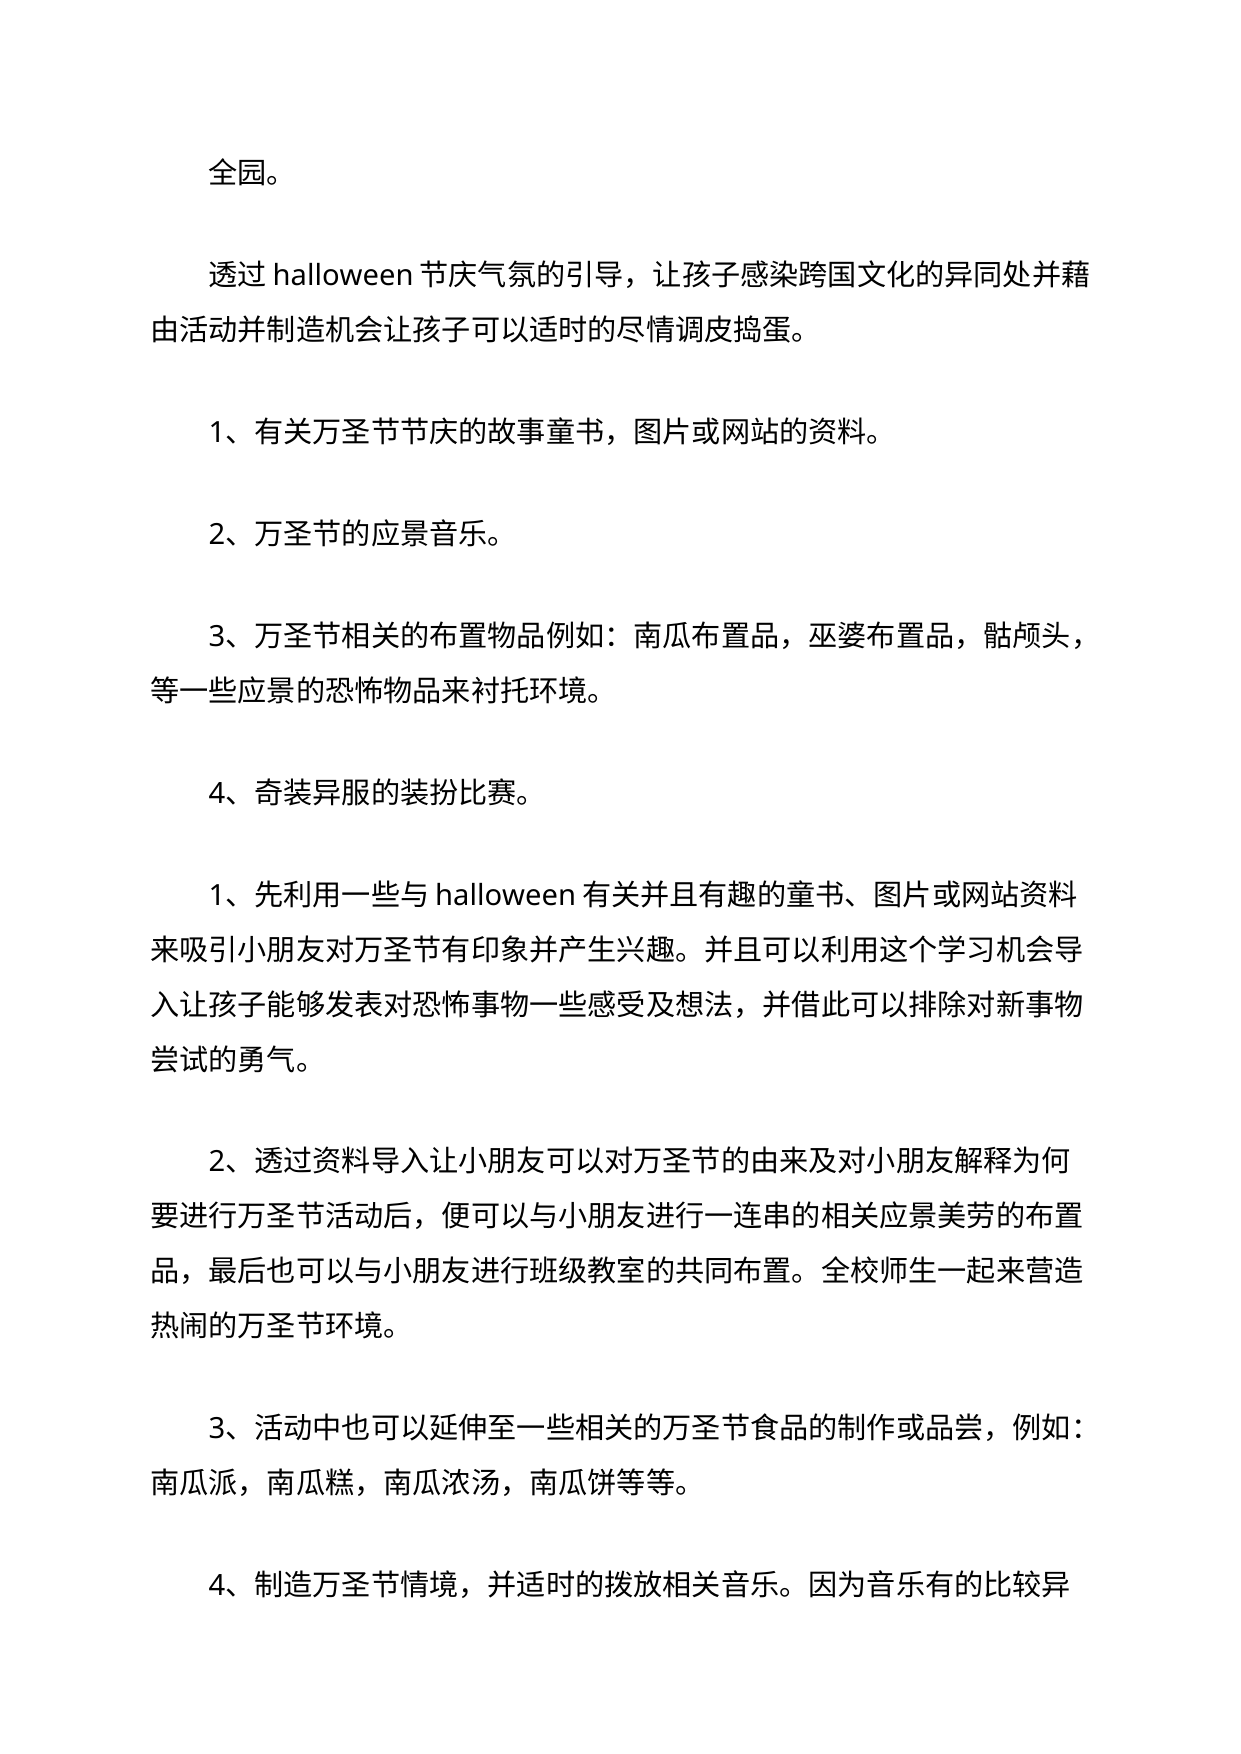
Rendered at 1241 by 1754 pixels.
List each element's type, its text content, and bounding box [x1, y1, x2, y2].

text 全园。 [150, 150, 1090, 192]
text 4、奇装异服的装扮比赛。 [150, 769, 1090, 812]
text 3、活动中也可以延伸至一些相关的万圣节食品的制作或品尝，例如：南瓜派，南瓜糕，南瓜浓汤，南瓜饼等等。 [150, 1404, 1090, 1502]
text 2、透过资料导入让小朋友可以对万圣节的由来及对小朋友解释为何要进行万圣节活动后，便可以与小朋友进行一连串的相关应景美劳的布置品，最后也可以与小朋友进行班级教室的共同布置。全校师生一起来营造热闹的万圣节环境。 [150, 1138, 1090, 1345]
text 1、先利用一些与halloween有关并且有趣的童书、图片或网站资料来吸引小朋友对万圣节有印象并产生兴趣。并且可以利用这个学习机会导入让孩子能够发表对恐怖事物一些感受及想法，并借此可以排除对新事物尝试的勇气。 [150, 871, 1090, 1078]
text 3、万圣节相关的布置物品例如：南瓜布置品，巫婆布置品，骷颅头，等一些应景的恐怖物品来衬托环境。 [150, 612, 1090, 710]
text 1、有关万圣节节庆的故事童书，图片或网站的资料。 [150, 408, 1090, 451]
text 2、万圣节的应景音乐。 [150, 511, 1090, 553]
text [150, 1561, 1090, 1603]
text 透过halloween节庆气氛的引导，让孩子感染跨国文化的异同处并藉由活动并制造机会让孩子可以适时的尽情调皮捣蛋。 [150, 252, 1090, 349]
